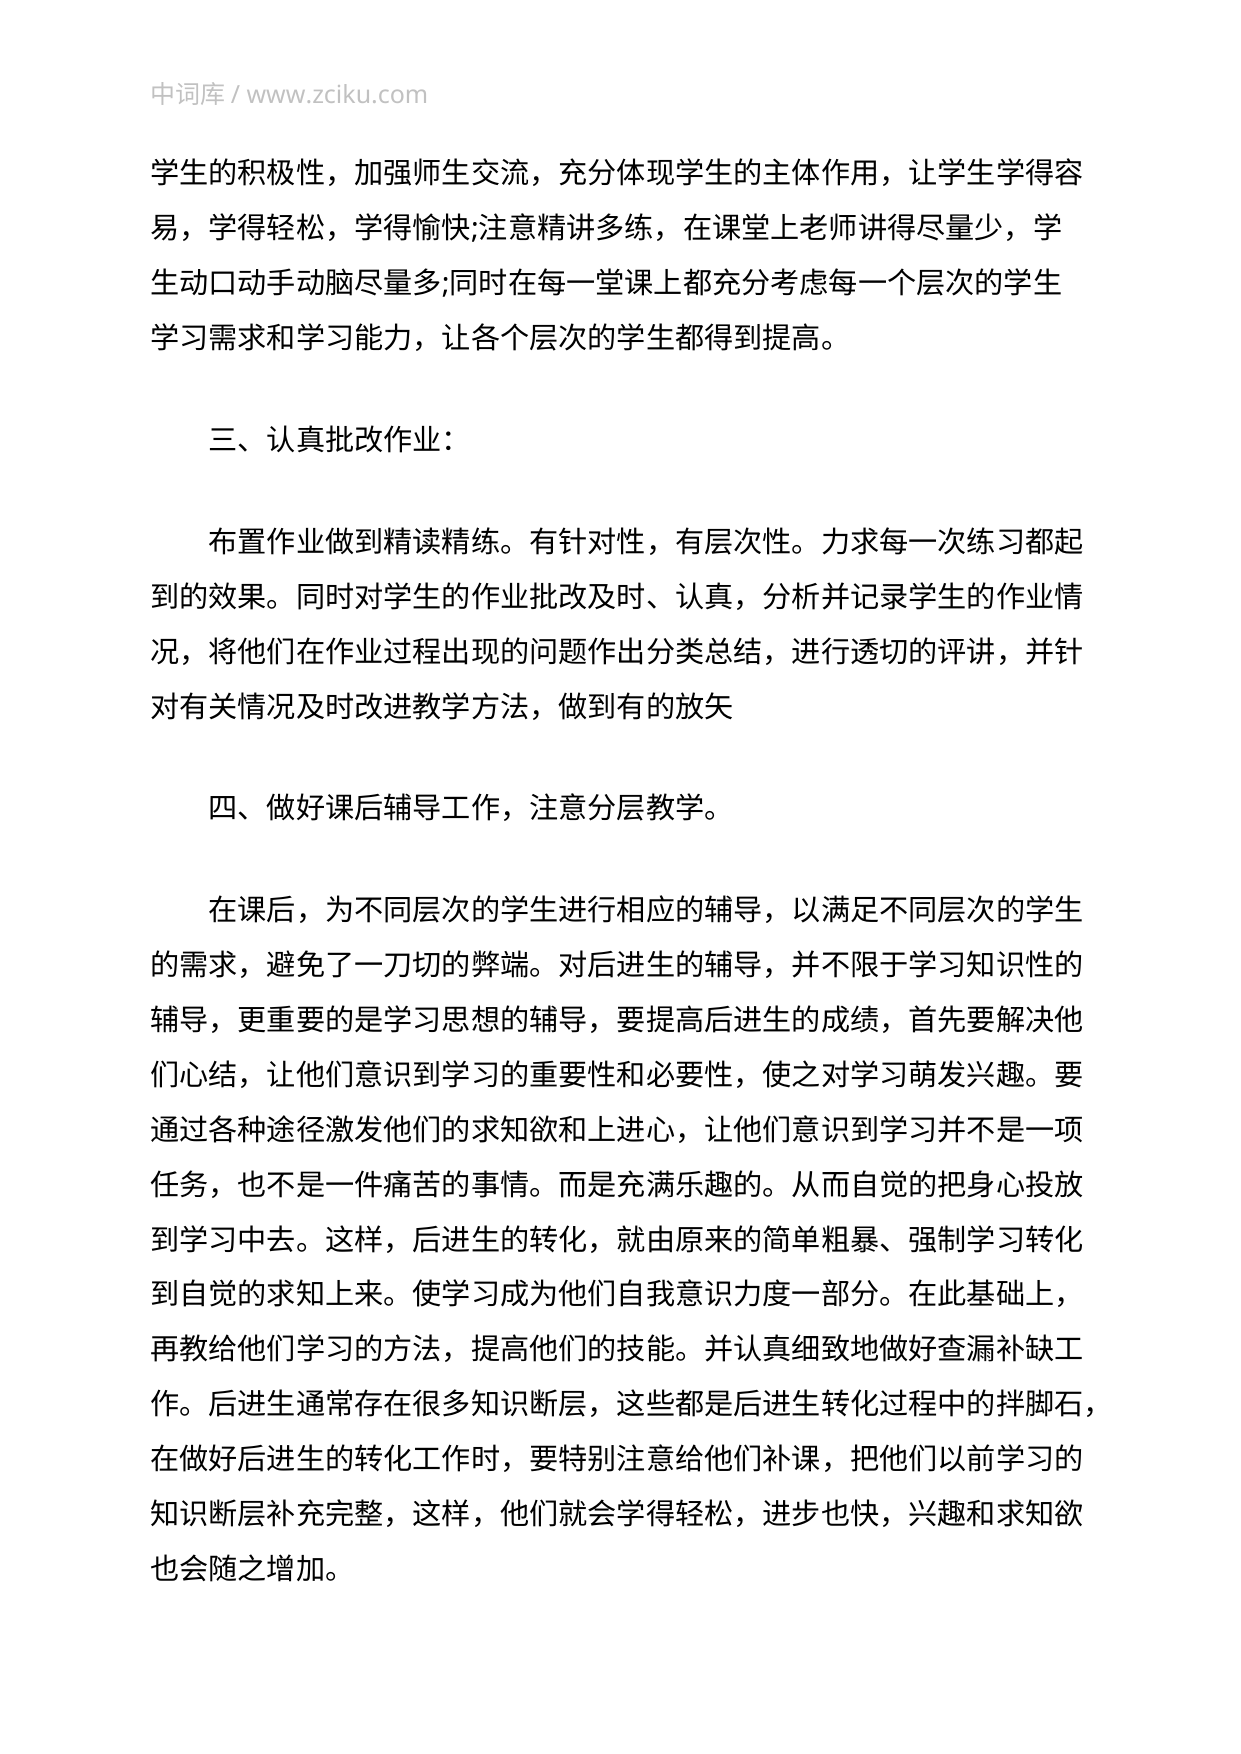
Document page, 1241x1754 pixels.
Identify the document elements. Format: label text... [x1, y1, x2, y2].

text 四、做好课后辅导工作，注意分层教学。 [150, 785, 1090, 827]
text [150, 150, 1090, 357]
text 布置作业做到精读精练。有针对性，有层次性。力求每一次练习都起到的效果。同时对学生的作业批改及时、认真，分析并记录学生的作业情况，将他们在作业过程出现的问题作出分类总结，进行透切的评讲，并针对有关情况及时改进教学方法，做到有的放矢 [150, 518, 1090, 725]
text 在课后，为不同层次的学生进行相应的辅导，以满足不同层次的学生的需求，避免了一刀切的弊端。对后进生的辅导，并不限于学习知识性的辅导，更重要的是学习思想的辅导，要提高后进生的成绩，首先要解决他们心结，让他们意识到学习的重要性和必要性，使之对学习萌发兴趣。要通过各种途径激发他们的求知欲和上进心，让他们意识到学习并不是一项任务，也不是一件痛苦的事情。而是充满乐趣的。从而自觉的把身心投放到学习中去。这样，后进生的转化，就由原来的简单粗暴、强制学习转化到自觉的求知上来。使学习成为他们自我意识力度一部分。在此基础上，再教给他们学习的方法，提高他们的技能。并认真细致地做好查漏补缺工作。后进生通常存在很多知识断层，这些都是后进生转化过程中的拌脚石，在做好后进生的转化工作时，要特别注意给他们补课，把他们以前学习的知识断层补充完整，这样，他们就会学得轻松，进步也快，兴趣和求知欲也会随之增加。 [150, 887, 1090, 1588]
text 三、认真批改作业： [150, 417, 1090, 459]
